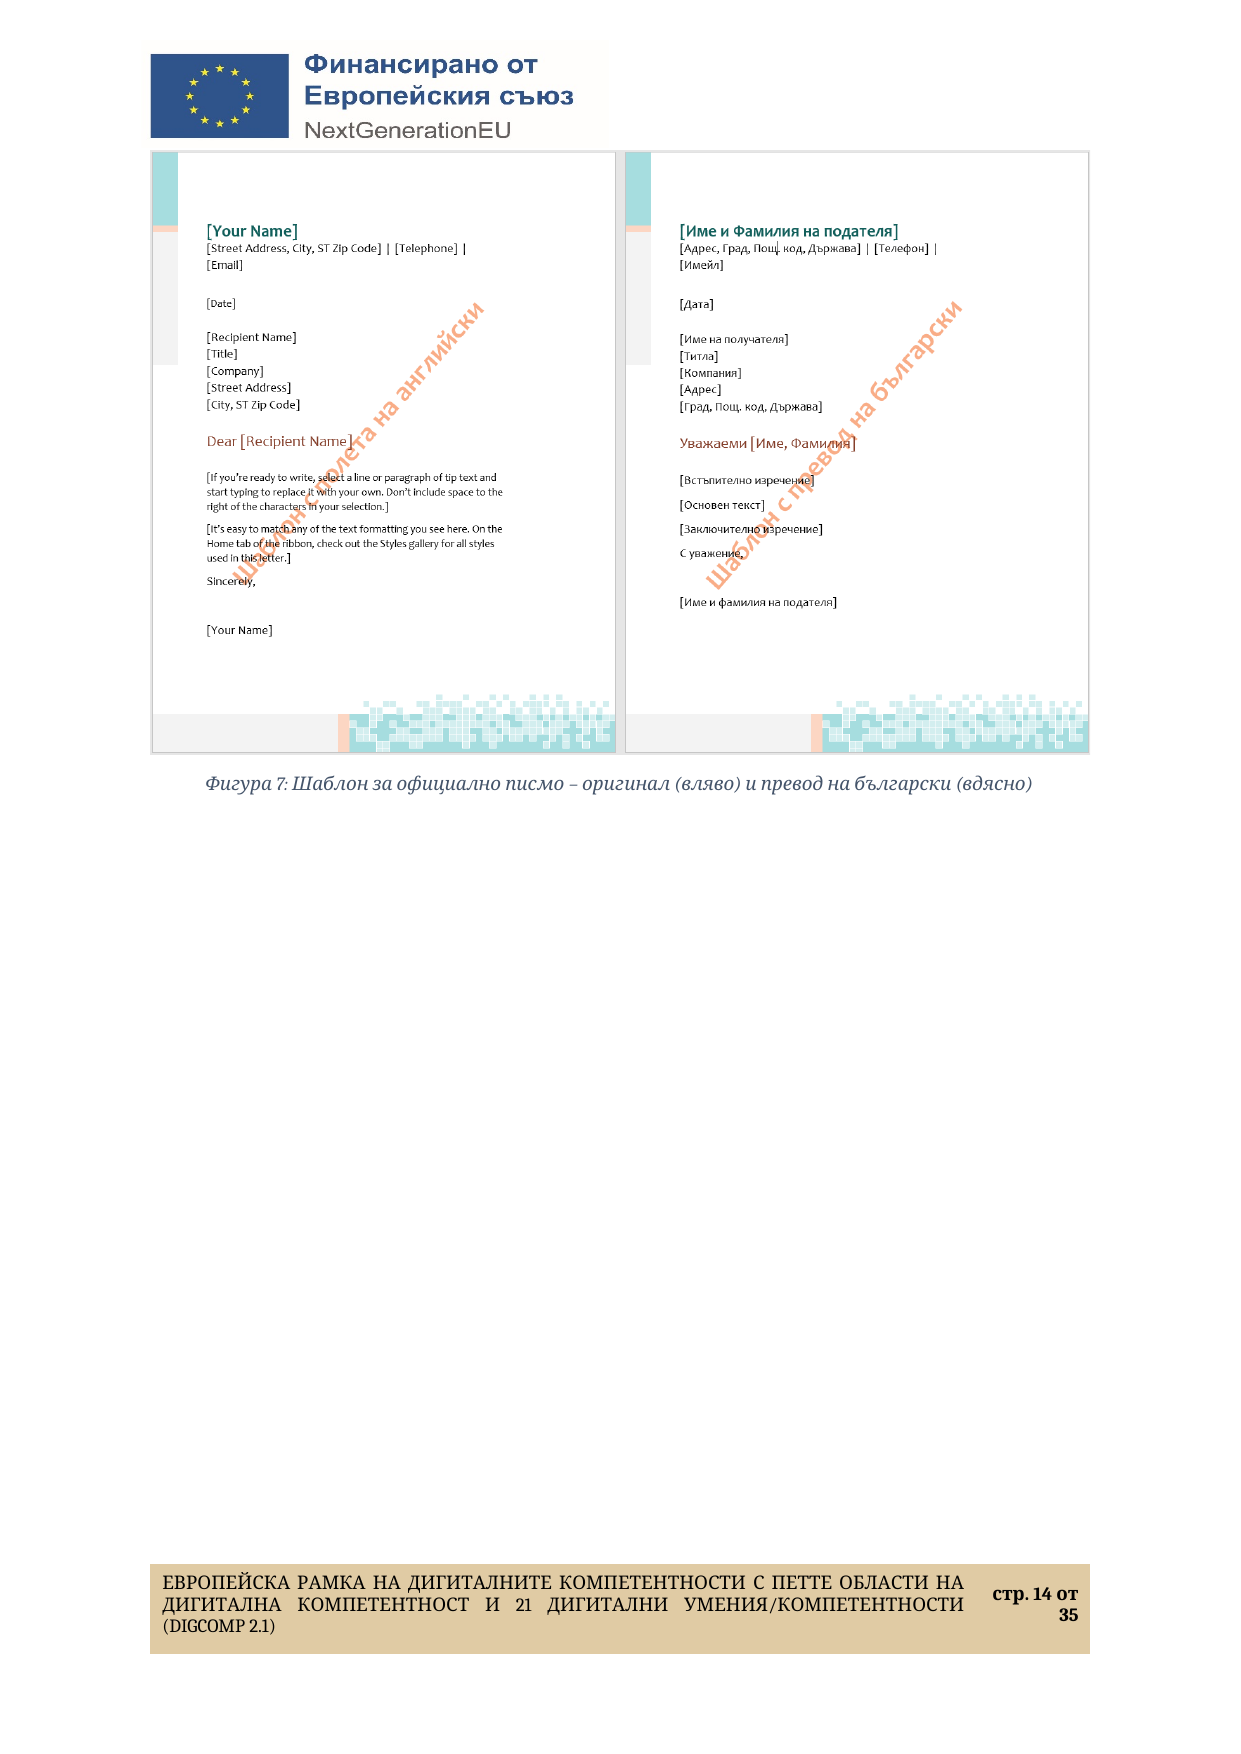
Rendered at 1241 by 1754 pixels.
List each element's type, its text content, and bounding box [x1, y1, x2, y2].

picture [140, 40, 609, 147]
picture [150, 150, 1091, 755]
